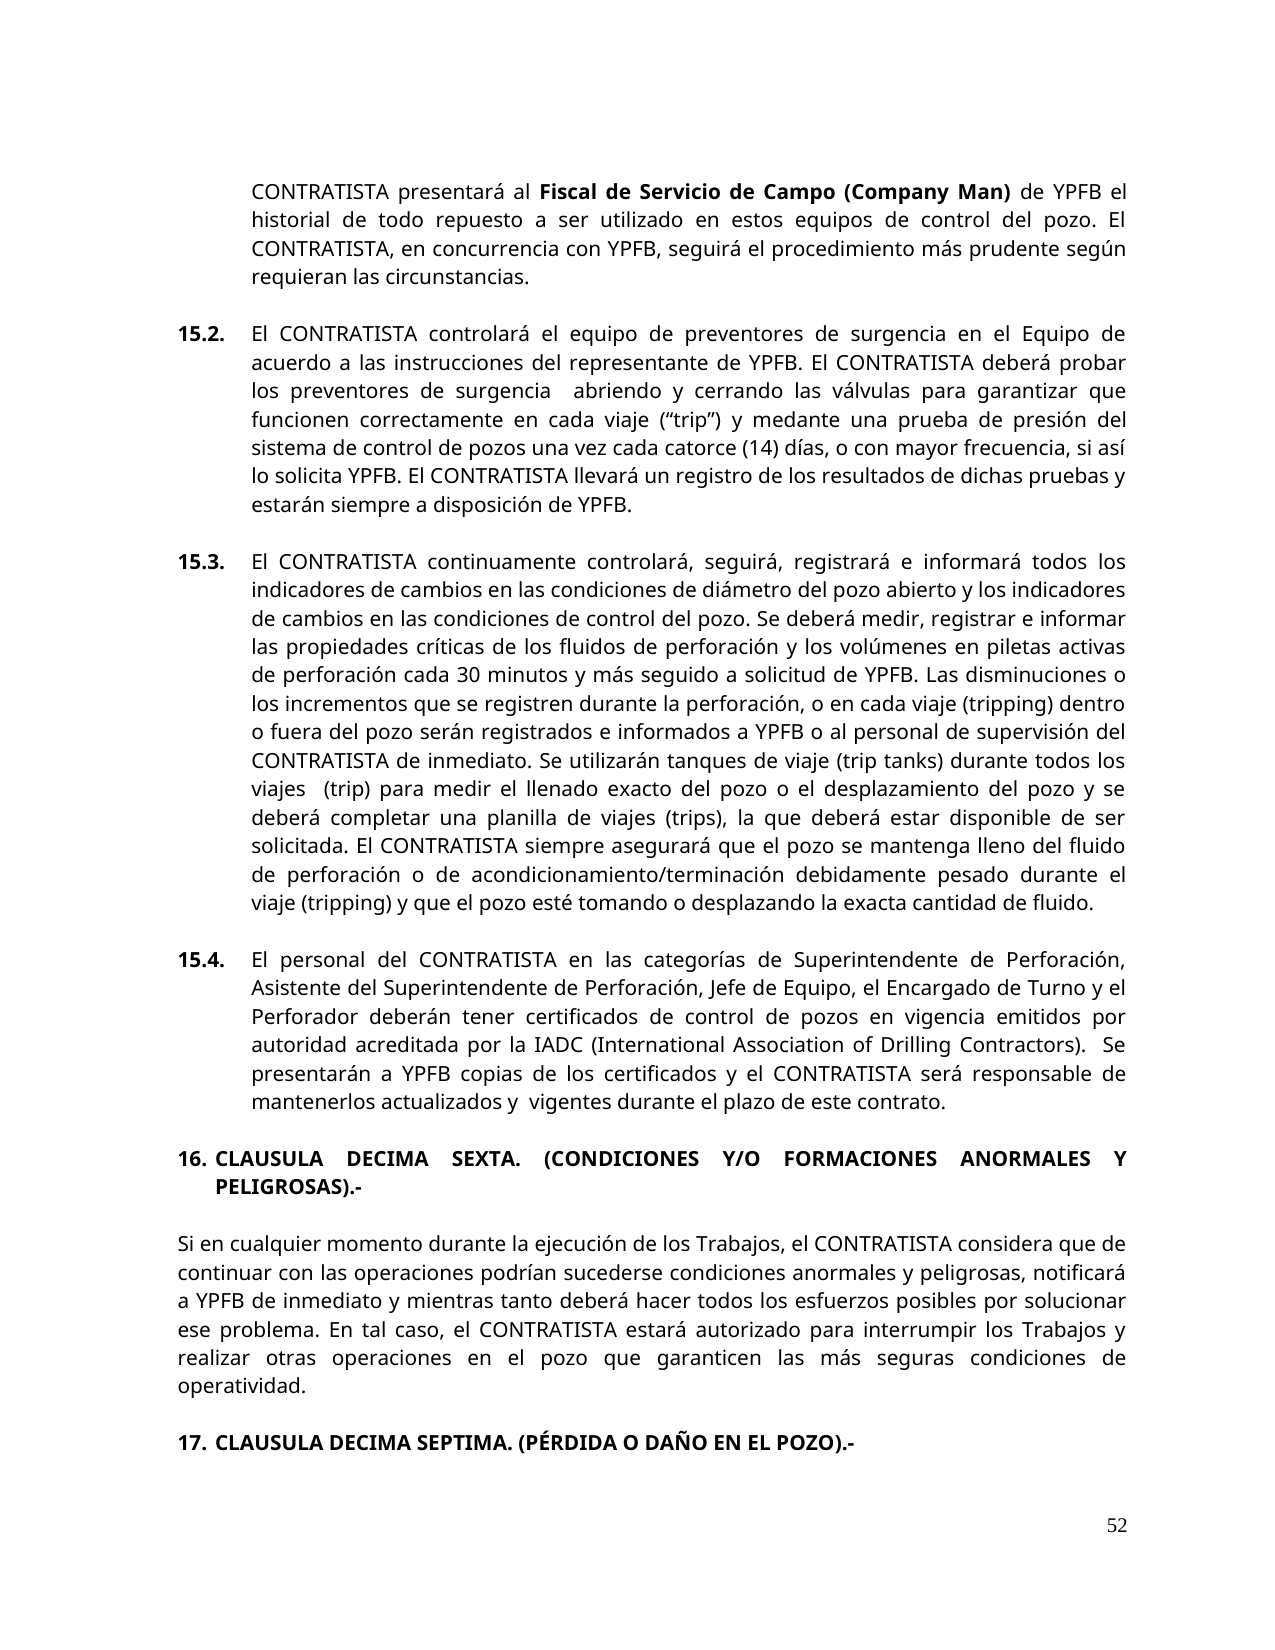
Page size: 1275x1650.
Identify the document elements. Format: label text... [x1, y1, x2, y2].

list CLAUSULA DECIMA SEXTA. (CONDICIONES Y/O FORMACIONES ANORMALES Y PELIGROSAS).- [177, 1144, 1127, 1201]
list CLAUSULA DECIMA SEPTIMA. (PÉRDIDA O DAÑO EN EL POZO).- [177, 1428, 1127, 1457]
list El personal del CONTRATISTA en las categorías de Superintendente de Perforación, Asistente del Superintendente de Perforación, Jefe de Equipo, el Encargado de Turno y el Perforador deberán tener certificados de control de pozos en vigencia emitidos por autoridad acreditada por la IADC (International Association of Drilling Contractors). Se presentarán a YPFB copias de los certificados y el CONTRATISTA será responsable de mantenerlos actualizados y vigentes durante el plazo de este contrato. [177, 945, 1127, 1116]
list El CONTRATISTA continuamente controlará, seguirá, registrará e informará todos los indicadores de cambios en las condiciones de diámetro del pozo abierto y los indicadores de cambios en las condiciones de control del pozo. Se deberá medir, registrar e informar las propiedades críticas de los fluidos de perforación y los volúmenes en piletas activas de perforación cada 30 minutos y más seguido a solicitud de YPFB. Las disminuciones o los incrementos que se registren durante la perforación, o en cada viaje (tripping) dentro o fuera del pozo serán registrados e informados a YPFB o al personal de supervisión del CONTRATISTA de inmediato. Se utilizarán tanques de viaje (trip tanks) durante todos los viajes (trip) para medir el llenado exacto del pozo o el desplazamiento del pozo y se deberá completar una planilla de viajes (trips), la que deberá estar disponible de ser solicitada. El CONTRATISTA siempre asegurará que el pozo se mantenga lleno del fluido de perforación o de acondicionamiento/terminación debidamente pesado durante el viaje (tripping) y que el pozo esté tomando o desplazando la exacta cantidad de fluido. [177, 547, 1127, 917]
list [177, 177, 1127, 291]
text Si en cualquier momento durante la ejecución de los Trabajos, el CONTRATISTA considera que de continuar con las operaciones podrían sucederse condiciones anormales y peligrosas, notificará a YPFB de inmediato y mientras tanto deberá hacer todos los esfuerzos posibles por solucionar ese problema. En tal caso, el CONTRATISTA estará autorizado para interrumpir los Trabajos y realizar otras operaciones en el pozo que garanticen las más seguras condiciones de operatividad. [177, 1229, 1127, 1400]
list El CONTRATISTA controlará el equipo de preventores de surgencia en el Equipo de acuerdo a las instrucciones del representante de YPFB. El CONTRATISTA deberá probar los preventores de surgencia abriendo y cerrando las válvulas para garantizar que funcionen correctamente en cada viaje (“trip”) y medante una prueba de presión del sistema de control de pozos una vez cada catorce (14) días, o con mayor frecuencia, si así lo solicita YPFB. El CONTRATISTA llevará un registro de los resultados de dichas pruebas y estarán siempre a disposición de YPFB. [177, 319, 1127, 518]
